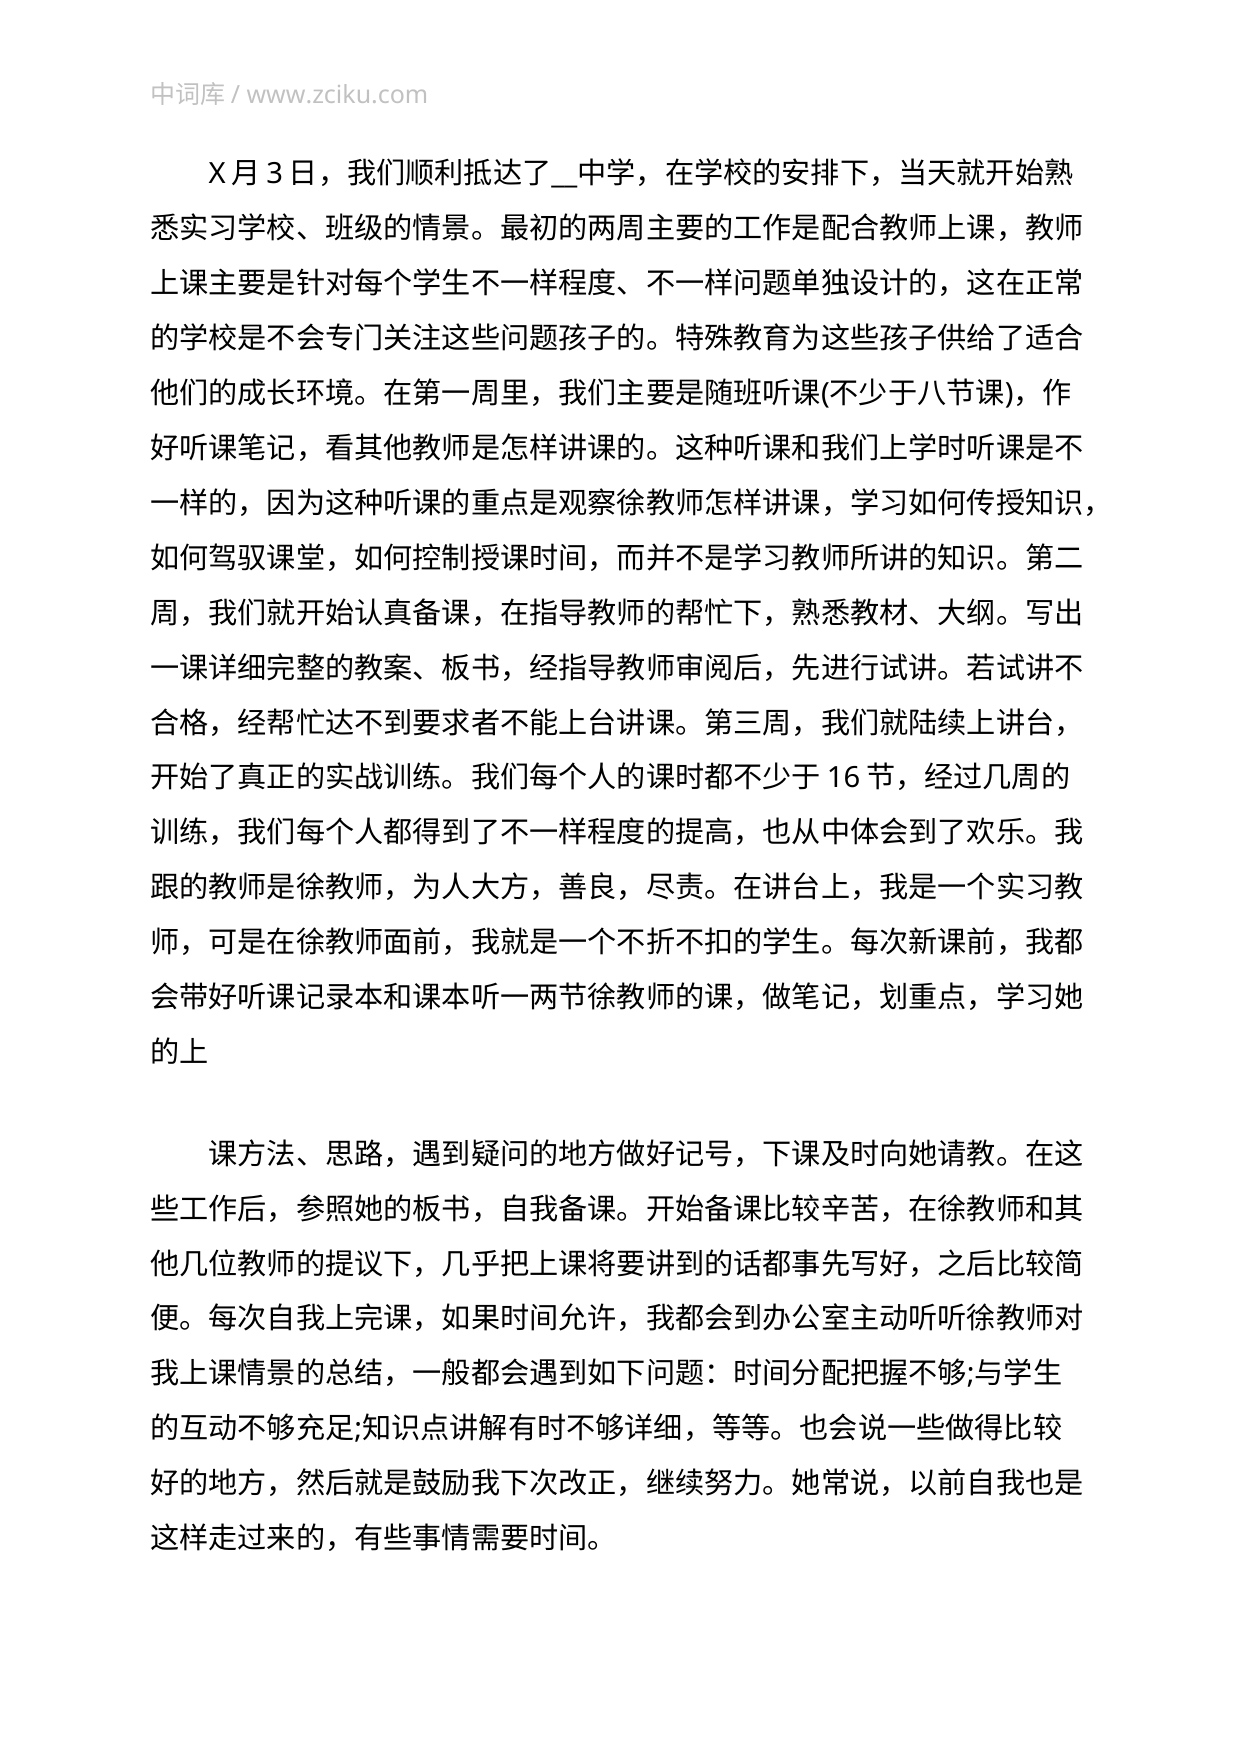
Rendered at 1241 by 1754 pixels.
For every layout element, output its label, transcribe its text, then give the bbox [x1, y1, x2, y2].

text 课方法、思路，遇到疑问的地方做好记号，下课及时向她请教。在这些工作后，参照她的板书，自我备课。开始备课比较辛苦，在徐教师和其他几位教师的提议下，几乎把上课将要讲到的话都事先写好，之后比较简便。每次自我上完课，如果时间允许，我都会到办公室主动听听徐教师对我上课情景的总结，一般都会遇到如下问题：时间分配把握不够;与学生的互动不够充足;知识点讲解有时不够详细，等等。也会说一些做得比较好的地方，然后就是鼓励我下次改正，继续努力。她常说，以前自我也是这样走过来的，有些事情需要时间。 [150, 1130, 1090, 1557]
text X月3日，我们顺利抵达了__中学，在学校的安排下，当天就开始熟悉实习学校、班级的情景。最初的两周主要的工作是配合教师上课，教师上课主要是针对每个学生不一样程度、不一样问题单独设计的，这在正常的学校是不会专门关注这些问题孩子的。特殊教育为这些孩子供给了适合他们的成长环境。在第一周里，我们主要是随班听课(不少于八节课)，作好听课笔记，看其他教师是怎样讲课的。这种听课和我们上学时听课是不一样的，因为这种听课的重点是观察徐教师怎样讲课，学习如何传授知识，如何驾驭课堂，如何控制授课时间，而并不是学习教师所讲的知识。第二周，我们就开始认真备课，在指导教师的帮忙下，熟悉教材、大纲。写出一课详细完整的教案、板书，经指导教师审阅后，先进行试讲。若试讲不合格，经帮忙达不到要求者不能上台讲课。第三周，我们就陆续上讲台，开始了真正的实战训练。我们每个人的课时都不少于16节，经过几周的训练，我们每个人都得到了不一样程度的提高，也从中体会到了欢乐。我跟的教师是徐教师，为人大方，善良，尽责。在讲台上，我是一个实习教师，可是在徐教师面前，我就是一个不折不扣的学生。每次新课前，我都会带好听课记录本和课本听一两节徐教师的课，做笔记，划重点，学习她的上 [150, 150, 1090, 1071]
